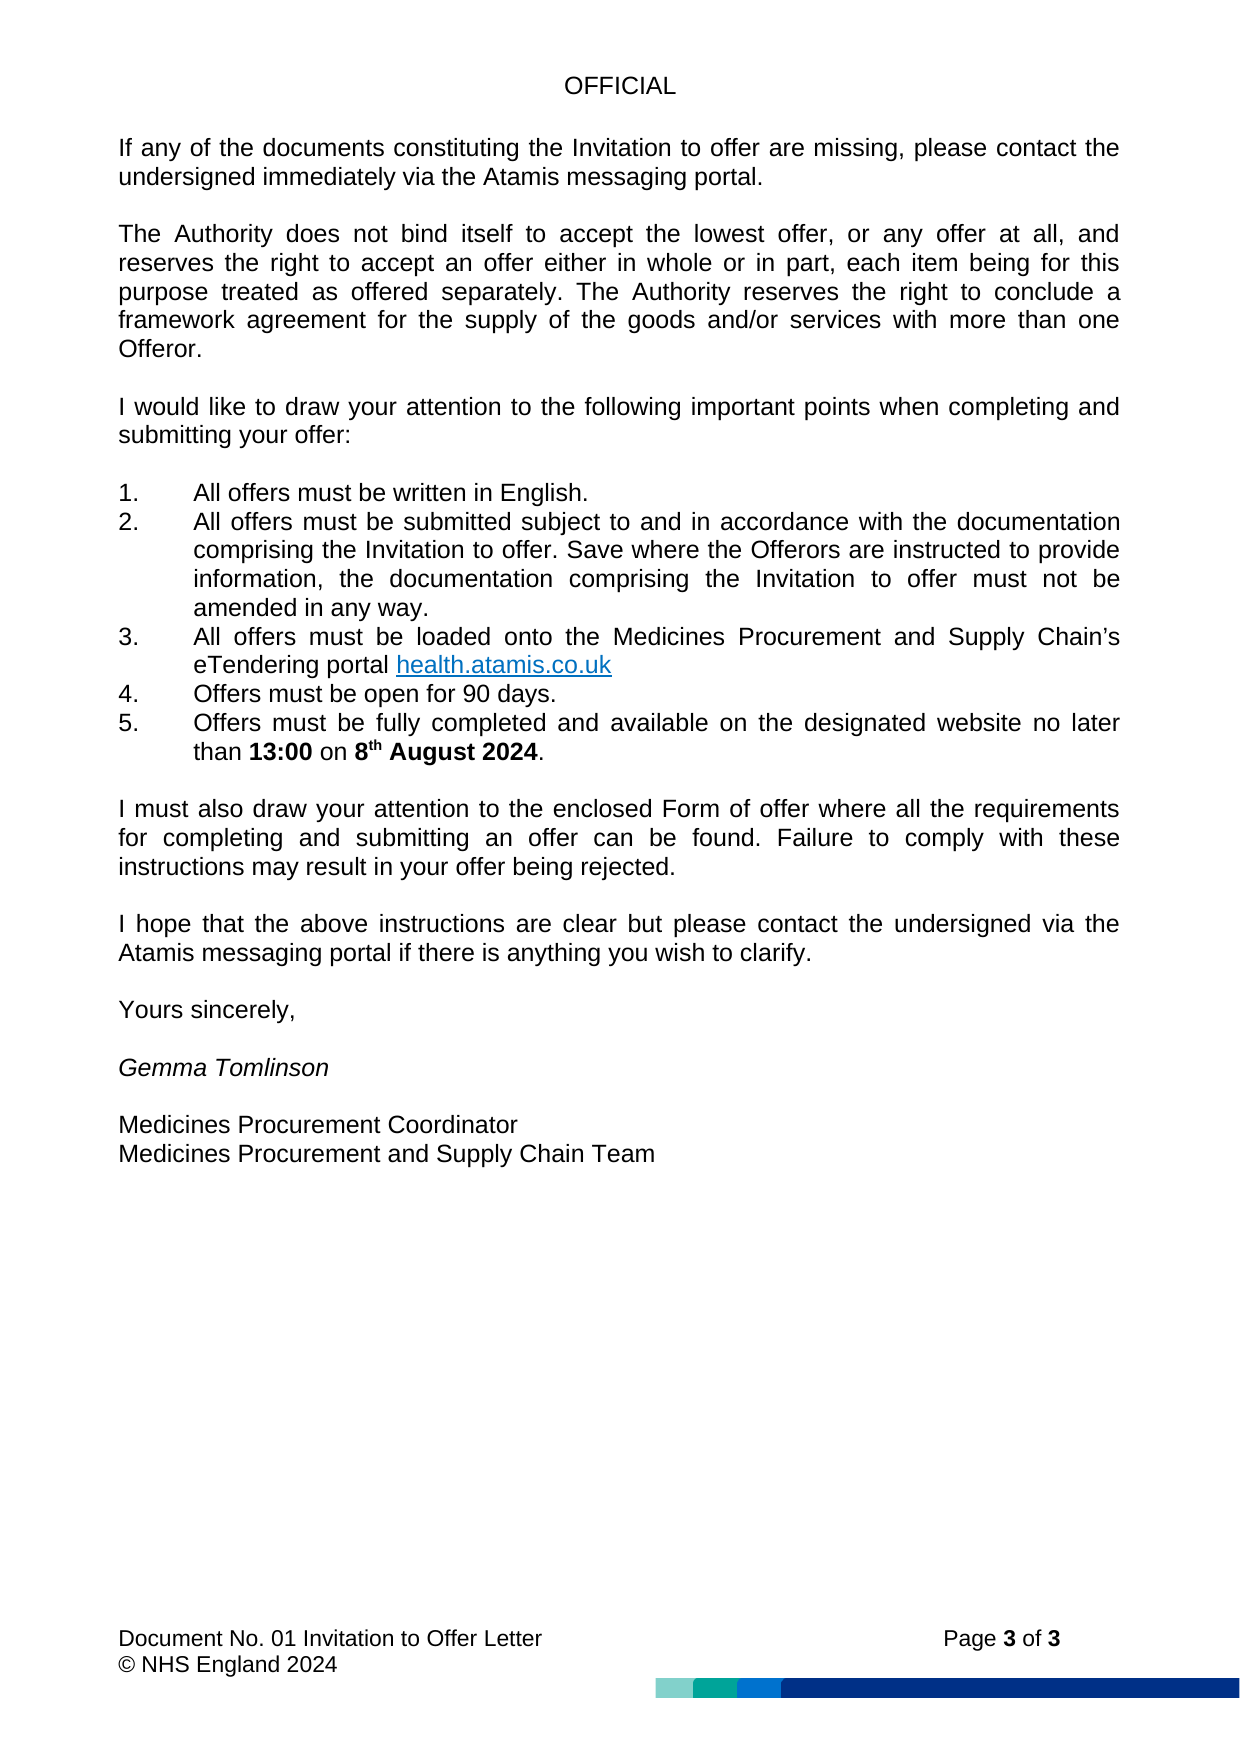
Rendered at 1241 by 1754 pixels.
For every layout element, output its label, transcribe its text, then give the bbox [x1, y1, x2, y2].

text I hope that the above instructions are clear but please contact the undersigned via the Atamis messaging portal if there is anything you wish to clarify. [118, 909, 1122, 967]
text Gemma Tomlinson [118, 1053, 1122, 1082]
text 4. Offers must be open for 90 days. [118, 679, 1122, 708]
text Yours sincerely, [118, 995, 1122, 1024]
text 5. Offers must be fully completed and available on the designated website no later than 13:00 on 8th August 2024. [118, 708, 1122, 765]
text I would like to draw your attention to the following important points when completing and submitting your offer: [118, 392, 1122, 449]
text I must also draw your attention to the enclosed Form of offer where all the requirements for completing and submitting an offer can be found. Failure to comply with these instructions may result in your offer being rejected. [118, 794, 1122, 880]
text The Authority does not bind itself to accept the lowest offer, or any offer at all, and reserves the right to accept an offer either in whole or in part, each item being for this purpose treated as offered separately. The Authority reserves the right to conclude a framework agreement for the supply of the goods and/or services with more than one Offeror. [118, 219, 1122, 363]
text 2. All offers must be submitted subject to and in accordance with the documentation comprising the Invitation to offer. Save where the Offerors are instructed to provide information, the documentation comprising the Invitation to offer must not be amended in any way. [118, 507, 1122, 622]
text 1. All offers must be written in English. [118, 478, 1122, 507]
text Medicines Procurement Coordinator [118, 1110, 1122, 1139]
text Medicines Procurement and Supply Chain Team [118, 1139, 1122, 1168]
text If any of the documents constituting the Invitation to offer are missing, please contact the undersigned immediately via the Atamis messaging portal. [118, 133, 1122, 190]
text 3. All offers must be loaded onto the Medicines Procurement and Supply Chain’s eTendering portal health.atamis.co.uk [118, 622, 1122, 679]
